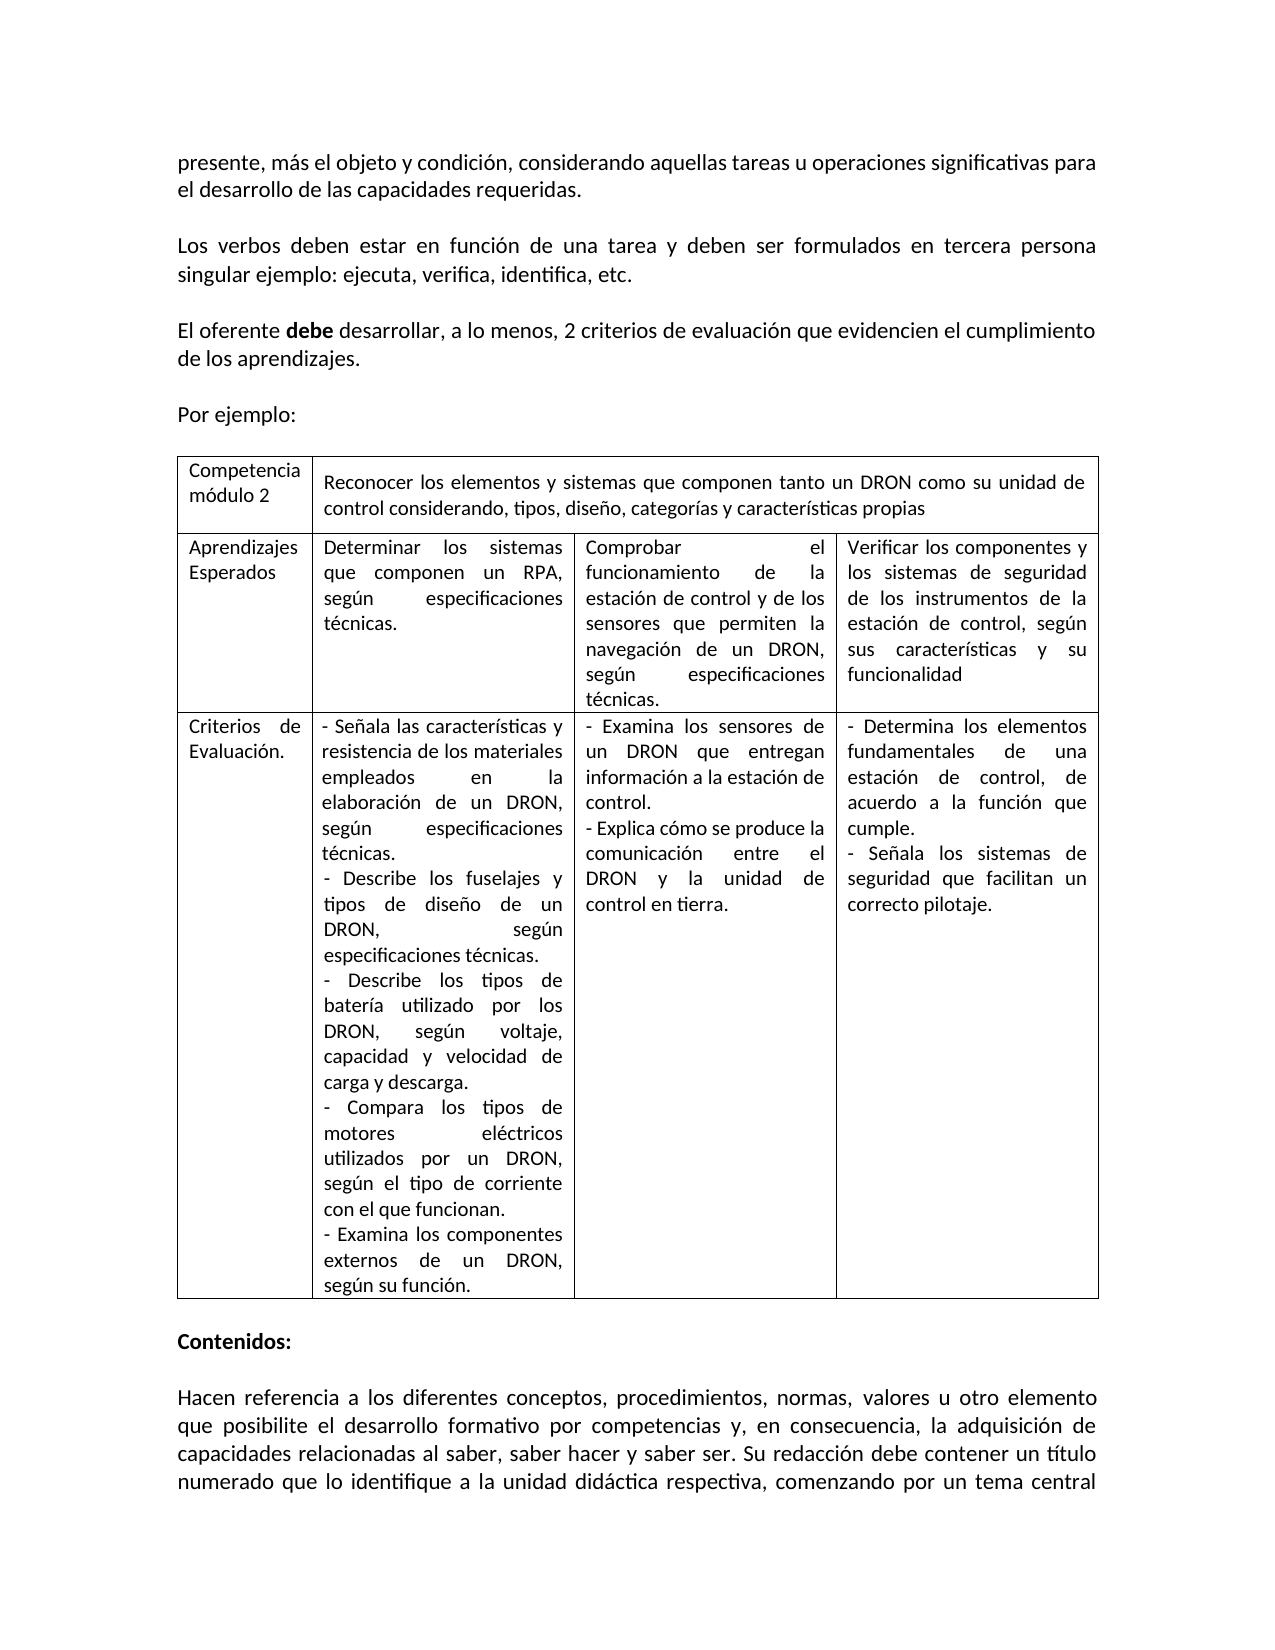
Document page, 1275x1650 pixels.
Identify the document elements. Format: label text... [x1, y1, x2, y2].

table_cell Determinar los sistemas que componen un RPA, según especificaciones técnicas. [313, 534, 574, 712]
text El oferente debe desarrollar, a lo menos, 2 criterios de evaluación que evidencien el cumplimiento de los aprendizajes. [177, 316, 1098, 372]
text Por ejemplo: [177, 400, 1098, 428]
table_cell Criterios de Evaluación. [178, 713, 312, 1298]
table_cell - Determina los elementos fundamentales de una estación de control, de acuerdo a la función que cumple. - Señala los sistemas de seguridad que facilitan un correcto pilotaje. [837, 713, 1098, 1298]
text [177, 148, 1098, 204]
table_header Reconocer los elementos y sistemas que componen tanto un DRON como su unidad de control considerando, tipos, diseño, categorías y características propias [313, 457, 1098, 533]
table_cell Comprobar el funcionamiento de la estación de control y de los sensores que permiten la navegación de un DRON, según especificaciones técnicas. [575, 534, 836, 712]
table_cell Verificar los componentes y los sistemas de seguridad de los instrumentos de la estación de control, según sus características y su funcionalidad [837, 534, 1098, 712]
text Los verbos deben estar en función de una tarea y deben ser formulados en tercera persona singular ejemplo: ejecuta, verifica, identifica, etc. [177, 232, 1098, 288]
table_header Competencia módulo 2 [178, 457, 312, 533]
table_cell Aprendizajes Esperados [178, 534, 312, 712]
text Contenidos: [177, 1327, 1098, 1355]
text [177, 1383, 1098, 1495]
table_cell - Señala las características y resistencia de los materiales empleados en la elaboración de un DRON, según especificaciones técnicas. - Describe los fuselajes y tipos de diseño de un DRON, según especificaciones técnicas. - Describe los tipos de batería utilizado por los DRON, según voltaje, capacidad y velocidad de carga y descarga. - Compara los tipos de motores eléctricos utilizados por un DRON, según el tipo de corriente con el que funcionan. - Examina los componentes externos de un DRON, según su función. [313, 713, 574, 1298]
